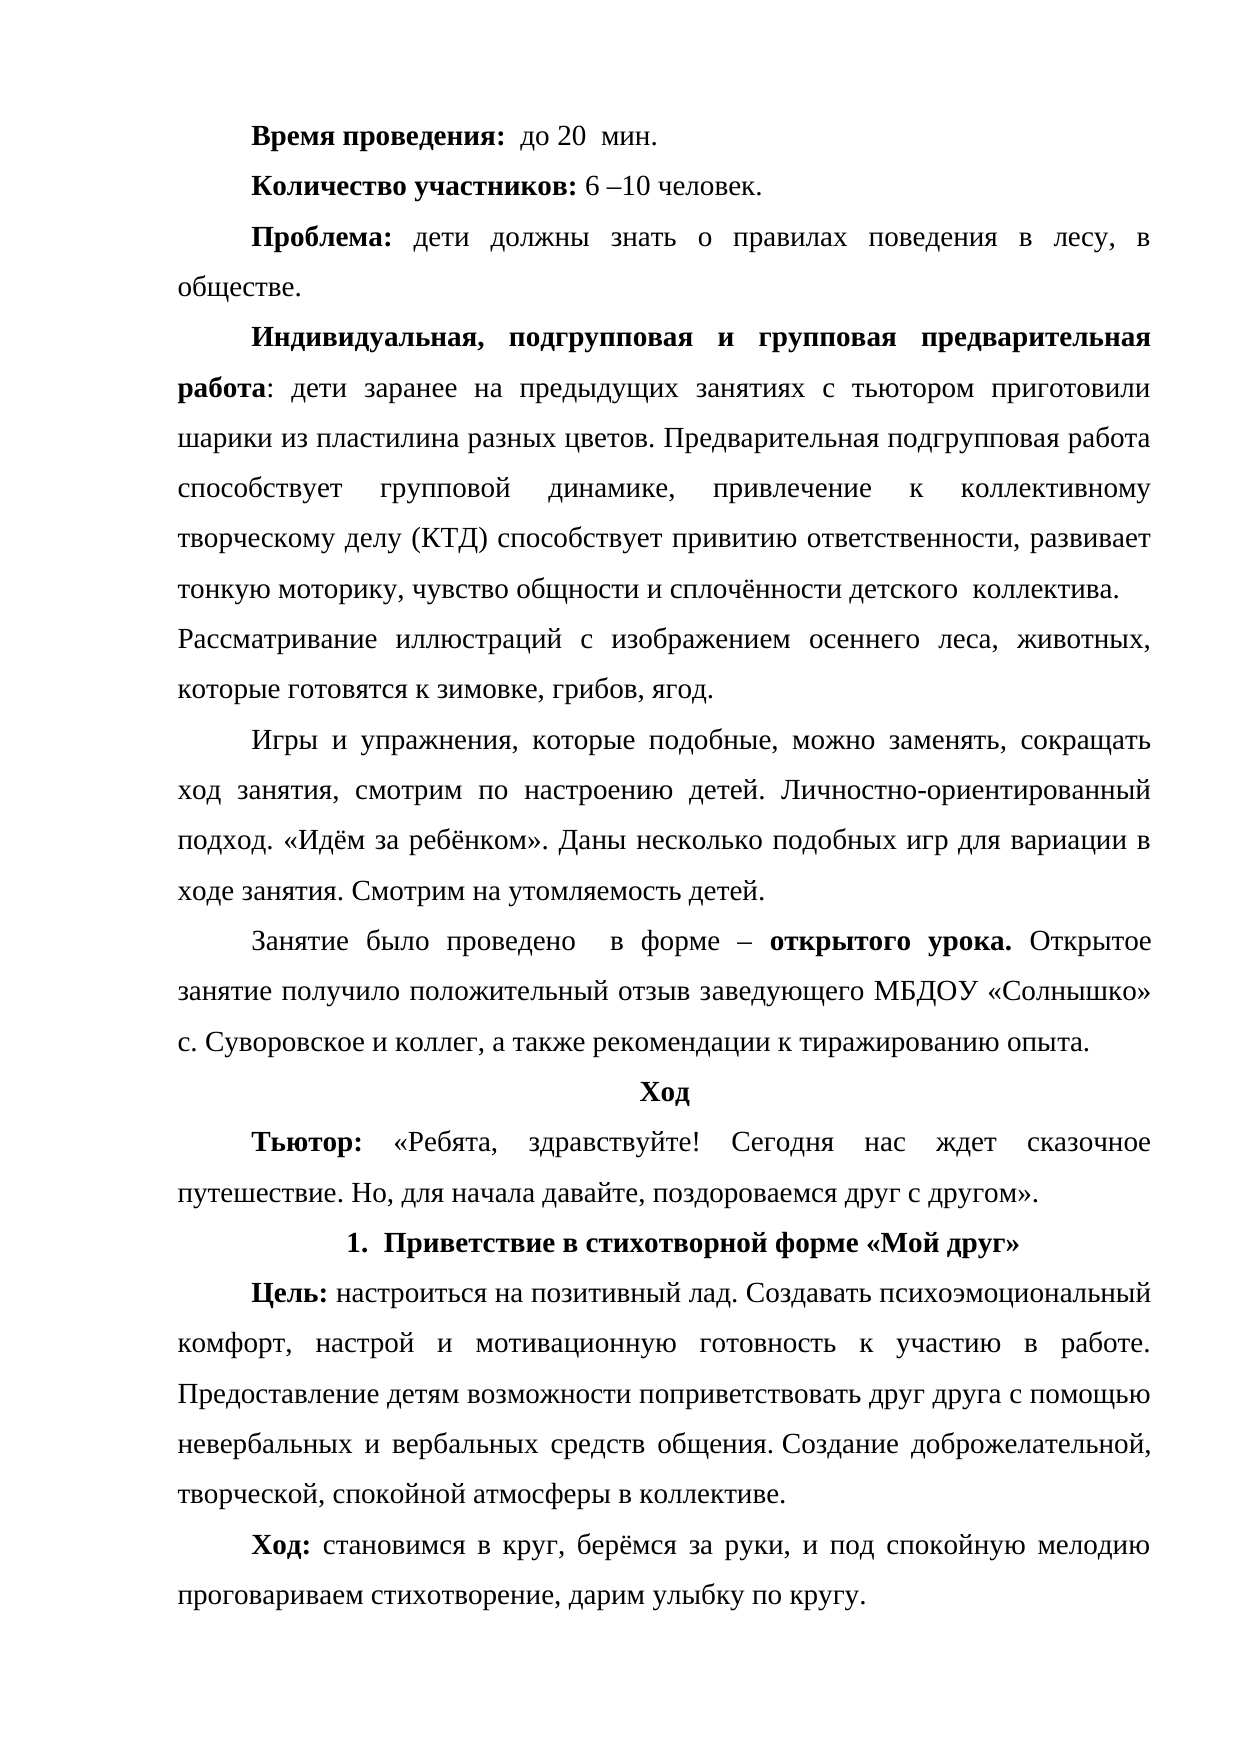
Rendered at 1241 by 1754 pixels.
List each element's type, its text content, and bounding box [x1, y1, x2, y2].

text Время проведения: до 20 мин. [177, 118, 1152, 152]
text Количество участников: 6 –10 человек. [177, 168, 1152, 202]
text Ход: становимся в круг, берёмся за руки, и под спокойную мелодию проговариваем стихотворение, дарим улыбку по кругу. [177, 1527, 1152, 1611]
text Цель: настроиться на позитивный лад. Создавать психоэмоциональный комфорт, настрой и мотивационную готовность к участию в работе. Предоставление детям возможности поприветствовать друг друга с помощью невербальных и вербальных средств общения. Создание доброжелательной, творческой, спокойной атмосферы в коллективе. [177, 1275, 1152, 1510]
text Занятие было проведено в форме – открытого урока. Открытое занятие получило положительный отзыв заведующего МБДОУ «Солнышко» с. Суворовское и коллег, а также рекомендации к тиражированию опыта. [177, 923, 1152, 1057]
text Тьютор: «Ребята, здравствуйте! Сегодня нас ждет сказочное путешествие. Но, для начала давайте, поздороваемся друг с другом». [177, 1124, 1152, 1208]
text Индивидуальная, подгрупповая и групповая предварительная работа: дети заранее на предыдущих занятиях с тьютором приготовили шарики из пластилина разных цветов. Предварительная подгрупповая работа способствует групповой динамике, привлечение к коллективному творческому делу (КТД) способствует привитию ответственности, развивает тонкую моторику, чувство общности и сплочённости детского коллектива. [177, 319, 1152, 604]
text Ход [177, 1074, 1152, 1108]
text Рассматривание иллюстраций с изображением осеннего леса, животных, которые готовятся к зимовке, грибов, ягод. [177, 621, 1152, 705]
list Приветствие в стихотворной форме «Мой друг» [215, 1225, 1152, 1258]
text Проблема: дети должны знать о правилах поведения в лесу, в обществе. [177, 219, 1152, 303]
text Игры и упражнения, которые подобные, можно заменять, сокращать ход занятия, смотрим по настроению детей. Личностно-ориентированный подход. «Идём за ребёнком». Даны несколько подобных игр для вариации в ходе занятия. Смотрим на утомляемость детей. [177, 722, 1152, 906]
